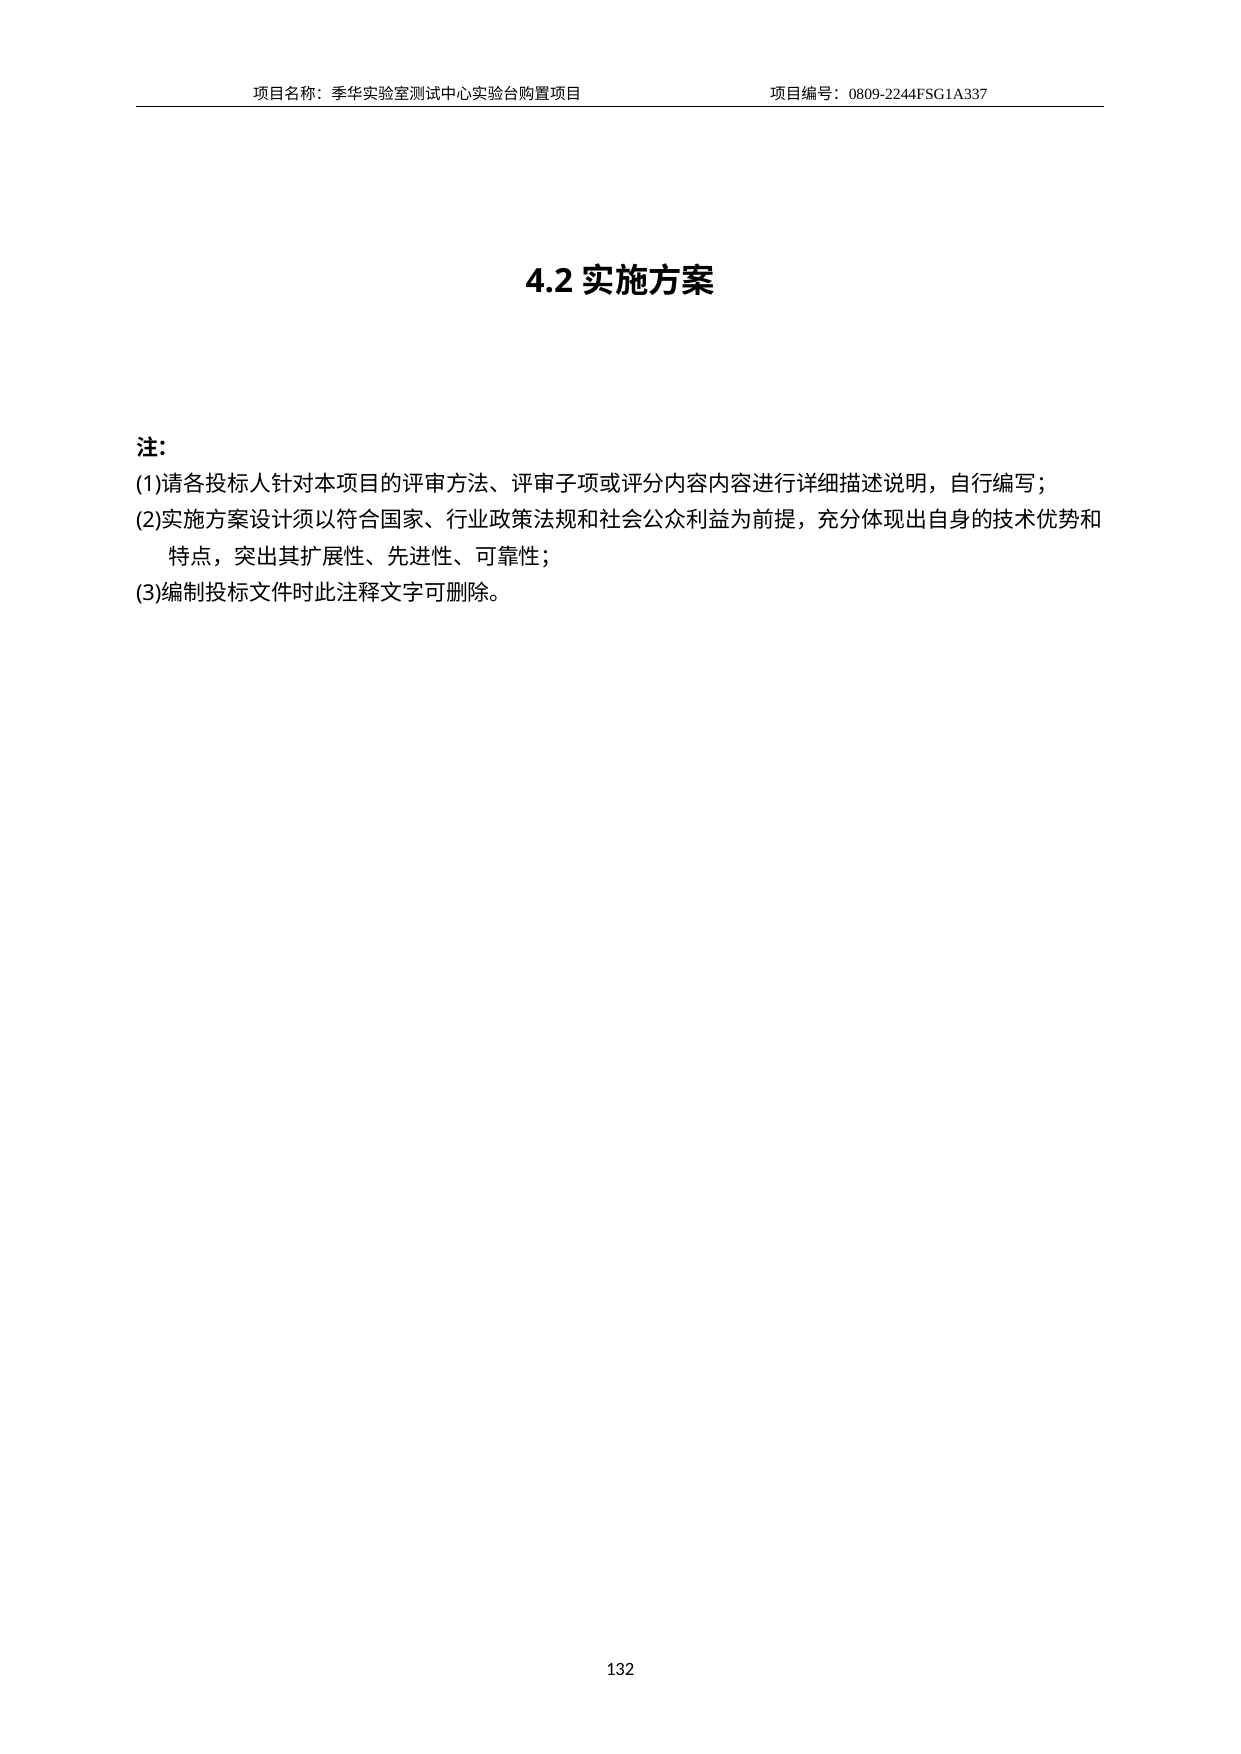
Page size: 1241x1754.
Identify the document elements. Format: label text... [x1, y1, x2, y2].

subtitle 4.2 实施方案 [136, 246, 1104, 311]
text 注： [136, 429, 1104, 461]
text (2)实施方案设计须以符合国家、行业政策法规和社会公众利益为前提，充分体现出自身的技术优势和特点，突出其扩展性、先进性、可靠性； [136, 502, 1104, 571]
text (3)编制投标文件时此注释文字可删除。 [136, 575, 1104, 607]
text (1)请各投标人针对本项目的评审方法、评审子项或评分内容内容进行详细描述说明，自行编写； [136, 466, 1104, 498]
